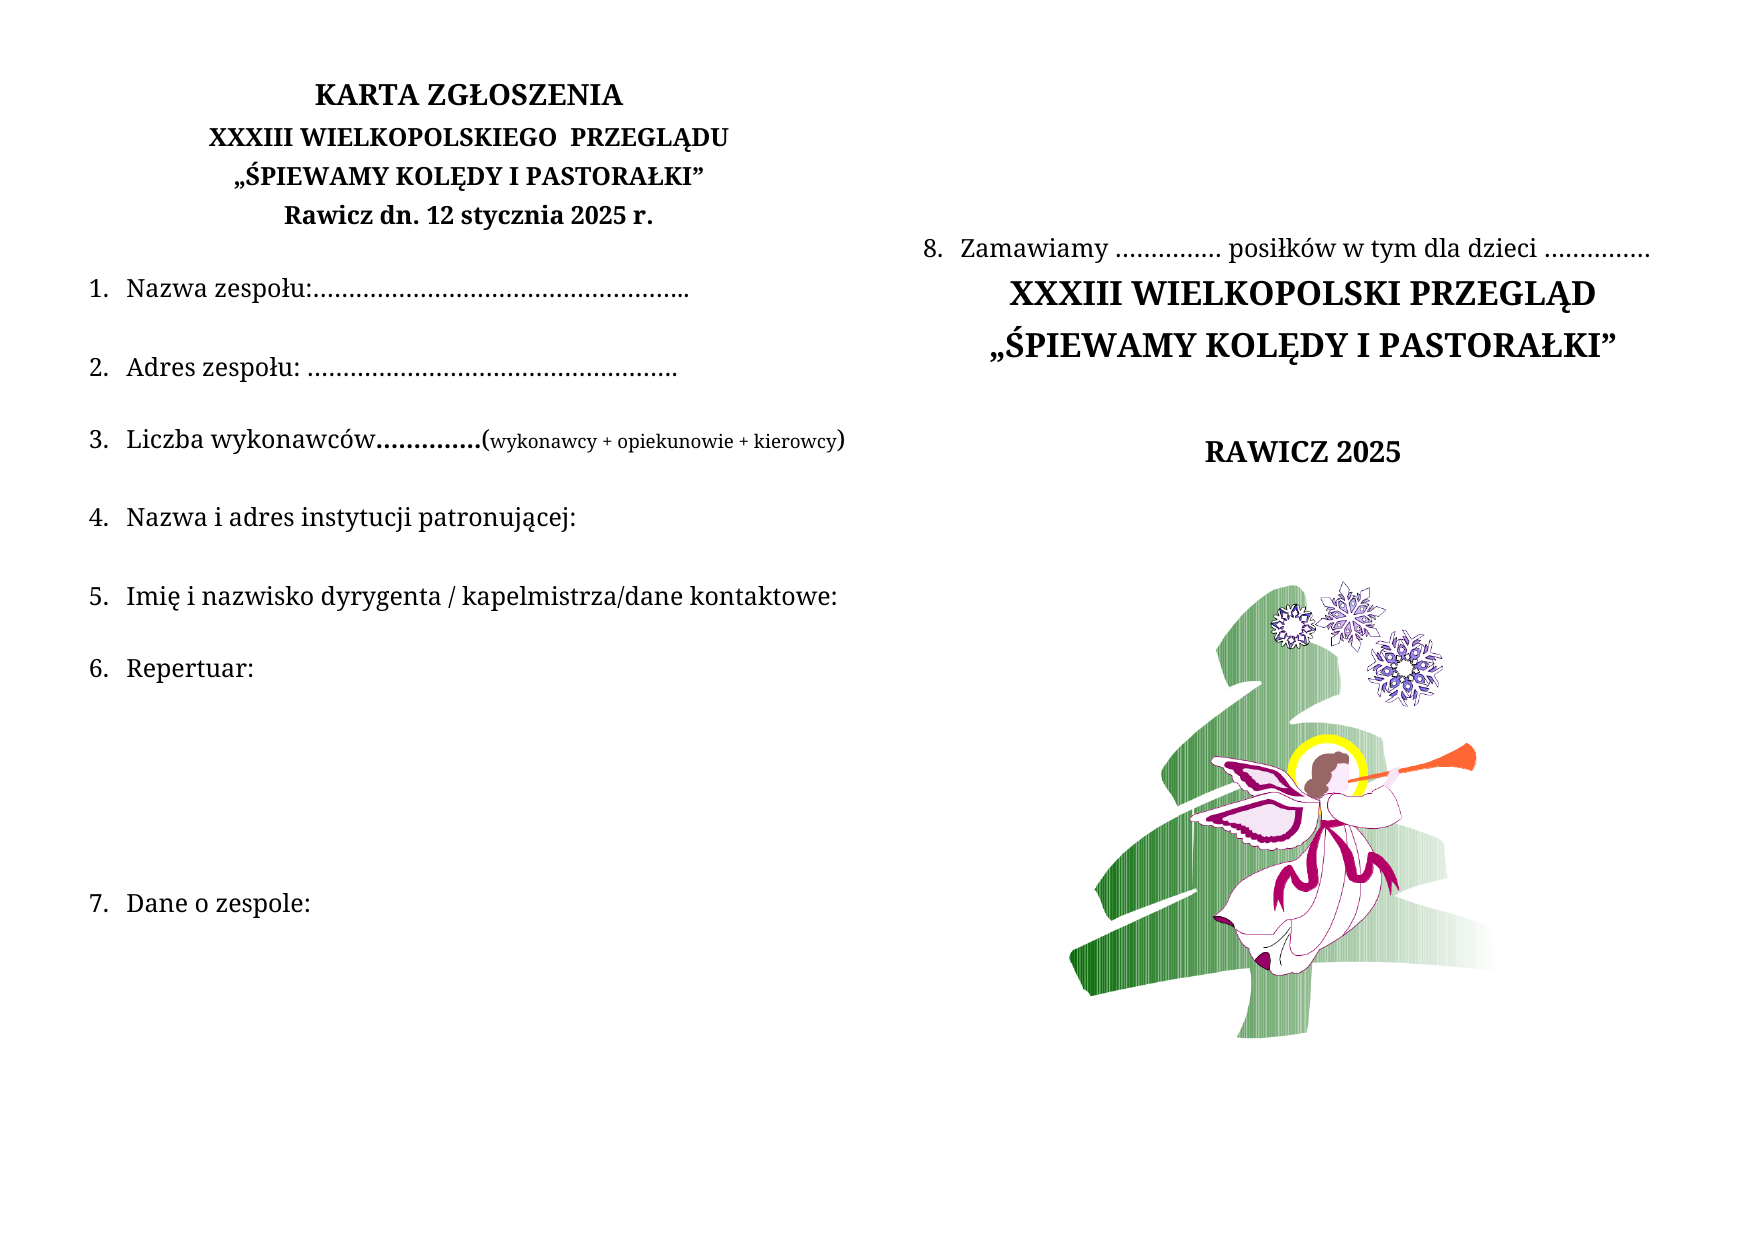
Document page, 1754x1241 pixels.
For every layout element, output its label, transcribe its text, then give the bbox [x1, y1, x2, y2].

list Adres zespołu: ……………………………………………. [89, 349, 849, 383]
text „ŚPIEWAMY KOLĘDY I PASTORAŁKI” [923, 322, 1683, 367]
list Nazwa i adres instytucji patronującej: [89, 500, 849, 534]
list Zamawiamy …………… posiłków w tym dla dzieci …………… [923, 231, 1683, 264]
subtitle RAWICZ 2025 [923, 432, 1683, 471]
subtitle XXXIII WIELKOPOLSKI PRZEGLĄD [923, 270, 1683, 315]
list Liczba wykonawców…………..(wykonawcy + opiekunowie + kierowcy) [89, 422, 849, 456]
text „ŚPIEWAMY KOLĘDY I PASTORAŁKI” [89, 159, 849, 193]
subtitle KARTA ZGŁOSZENIA [89, 74, 849, 113]
list Dane o zespole: [89, 885, 849, 919]
text XXXIII WIELKOPOLSKIEGO PRZEGLĄDU [89, 119, 849, 153]
list Repertuar: [89, 650, 849, 684]
list Nazwa zespołu:…………………………………………….. [89, 271, 849, 305]
list Imię i nazwisko dyrygenta / kapelmistrza/dane kontaktowe: [89, 578, 849, 612]
text Rawicz dn. 12 stycznia 2025 r. [89, 198, 849, 232]
